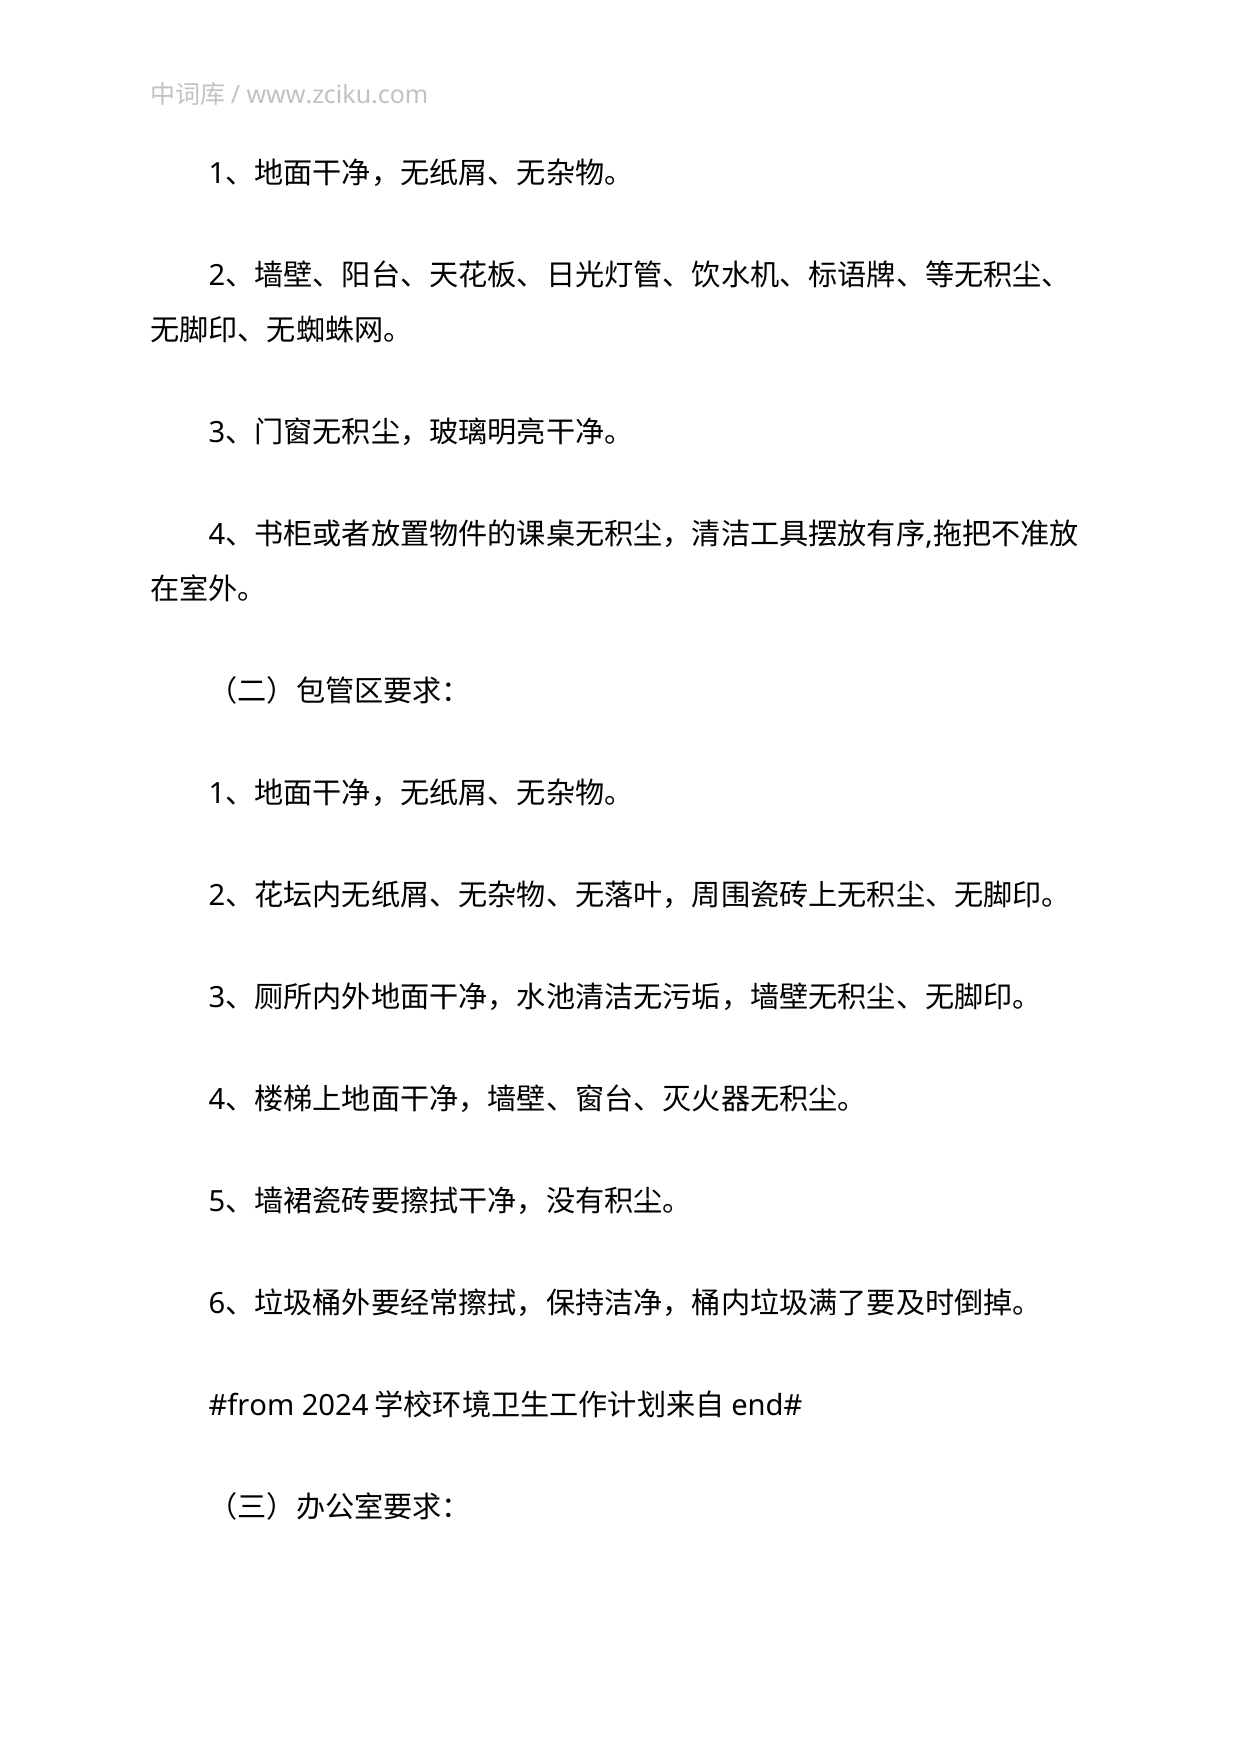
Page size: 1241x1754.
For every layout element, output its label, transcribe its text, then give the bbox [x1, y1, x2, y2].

text 4、楼梯上地面干净，墙壁、窗台、灭火器无积尘。 [150, 1075, 1090, 1118]
text 3、门窗无积尘，玻璃明亮干净。 [150, 409, 1090, 451]
text 1、地面干净，无纸屑、无杂物。 [150, 769, 1090, 812]
text 2、墙壁、阳台、天花板、日光灯管、饮水机、标语牌、等无积尘、无脚印、无蜘蛛网。 [150, 252, 1090, 349]
text #from 2024学校环境卫生工作计划来自 end# [150, 1381, 1090, 1423]
text 3、厕所内外地面干净，水池清洁无污垢，墙壁无积尘、无脚印。 [150, 973, 1090, 1016]
text 2、花坛内无纸屑、无杂物、无落叶，周围瓷砖上无积尘、无脚印。 [150, 871, 1090, 914]
text （三）办公室要求： [150, 1483, 1090, 1525]
text 5、墙裙瓷砖要擦拭干净，没有积尘。 [150, 1177, 1090, 1219]
text （二）包管区要求： [150, 667, 1090, 710]
text 4、书柜或者放置物件的课桌无积尘，清洁工具摆放有序,拖把不准放在室外。 [150, 511, 1090, 608]
text 6、垃圾桶外要经常擦拭，保持洁净，桶内垃圾满了要及时倒掉。 [150, 1279, 1090, 1322]
text 1、地面干净，无纸屑、无杂物。 [150, 150, 1090, 192]
